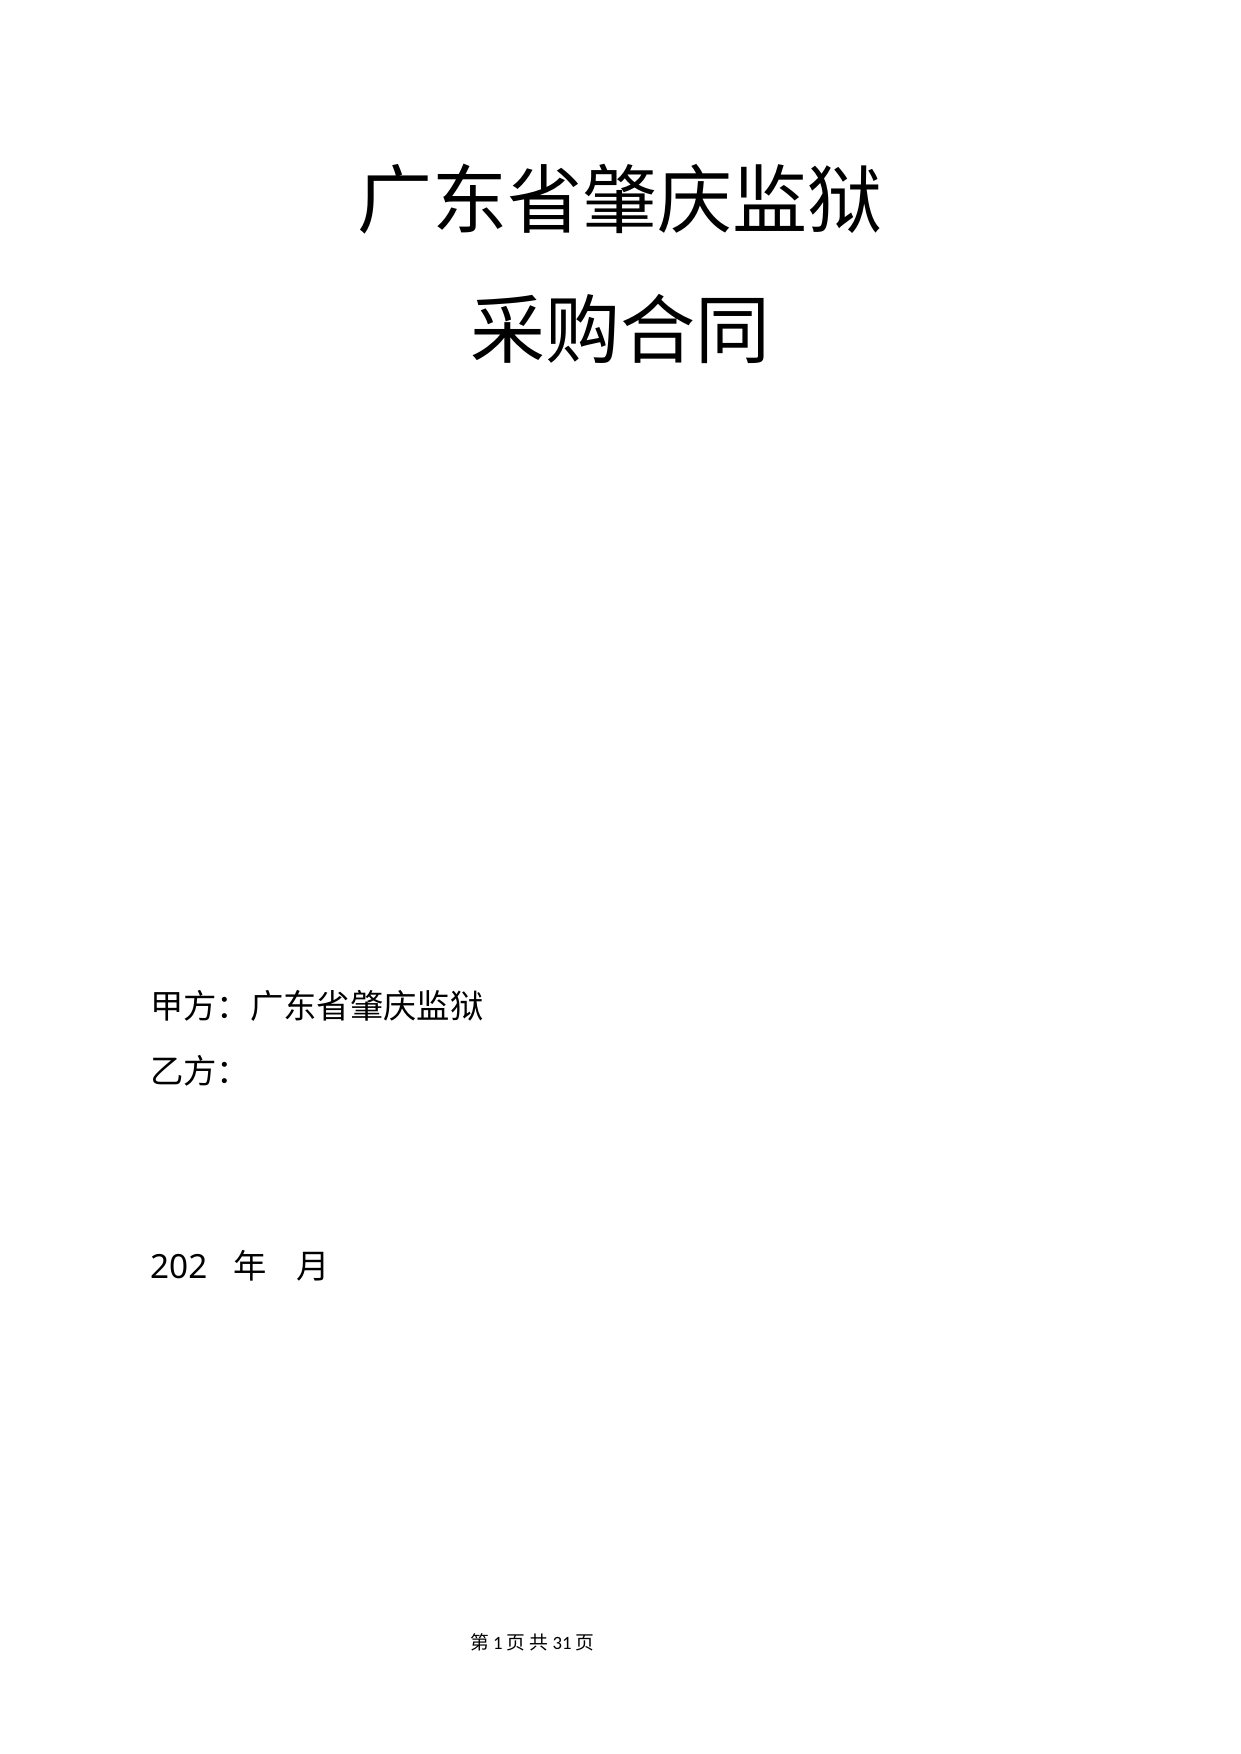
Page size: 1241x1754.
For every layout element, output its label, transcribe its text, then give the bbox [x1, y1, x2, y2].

text 采购合同 [150, 259, 1090, 389]
text 甲方：广东省肇庆监狱 [150, 972, 1090, 1037]
text 广东省肇庆监狱 [150, 129, 1090, 259]
text 乙方： [150, 1037, 1090, 1102]
text 202 年 月 [150, 1232, 1090, 1297]
